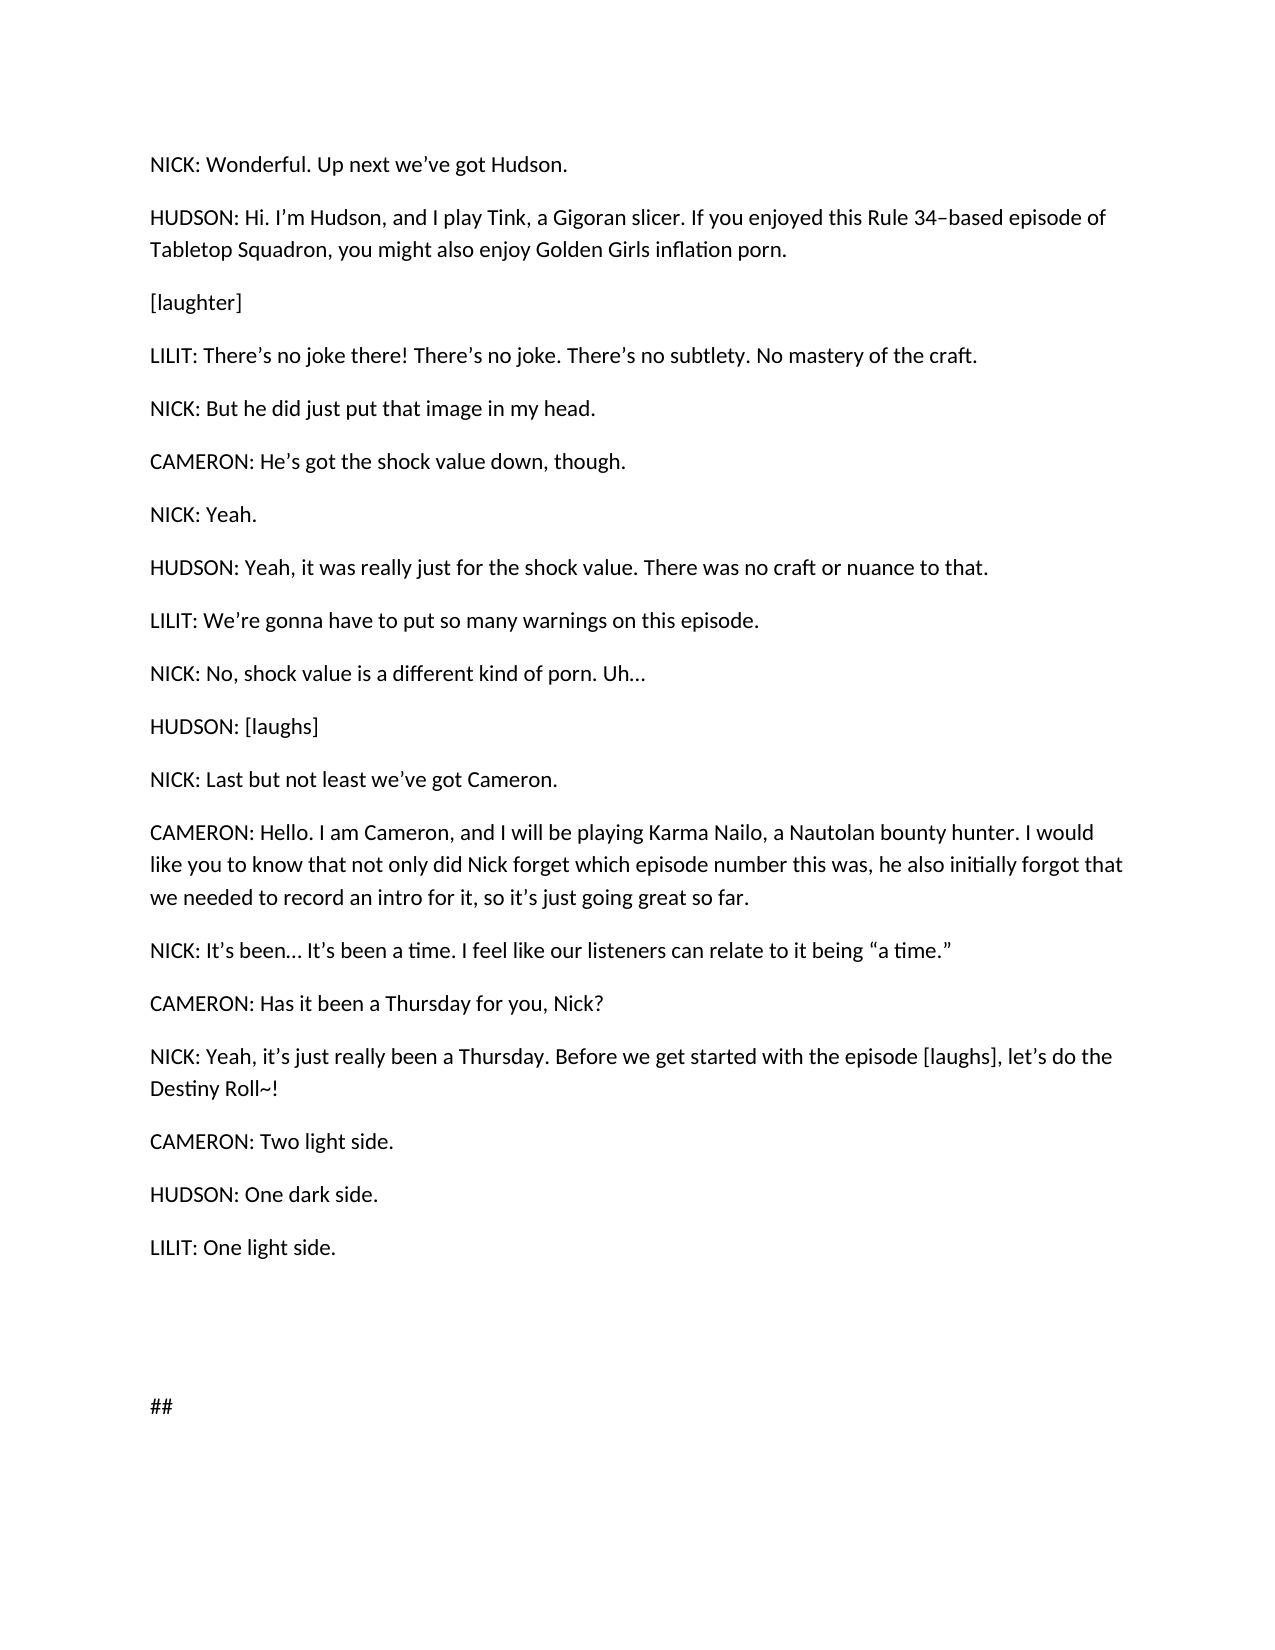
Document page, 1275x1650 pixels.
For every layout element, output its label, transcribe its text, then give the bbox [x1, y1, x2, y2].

text NICK: Wonderful. Up next we’ve got Hudson. [150, 150, 1125, 178]
text NICK: Yeah. [150, 500, 1125, 528]
text HUDSON: Yeah, it was really just for the shock value. There was no craft or nuance to that. [150, 553, 1125, 581]
text NICK: Yeah, it’s just really been a Thursday. Before we get started with the episode [laughs], let’s do the Destiny Roll~! [150, 1042, 1125, 1102]
text NICK: Last but not least we’ve got Cameron. [150, 765, 1125, 793]
text LILIT: One light side. [150, 1233, 1125, 1261]
text CAMERON: Two light side. [150, 1127, 1125, 1155]
text ## [150, 1392, 1125, 1420]
text CAMERON: Has it been a Thursday for you, Nick? [150, 989, 1125, 1017]
text HUDSON: Hi. I’m Hudson, and I play Tink, a Gigoran slicer. If you enjoyed this Rule 34–based episode of Tabletop Squadron, you might also enjoy Golden Girls inflation porn. [150, 203, 1125, 263]
text CAMERON: Hello. I am Cameron, and I will be playing Karma Nailo, a Nautolan bounty hunter. I would like you to know that not only did Nick forget which episode number this was, he also initially forgot that we needed to record an intro for it, so it’s just going great so far. [150, 818, 1125, 911]
text LILIT: We’re gonna have to put so many warnings on this episode. [150, 606, 1125, 634]
text NICK: No, shock value is a different kind of porn. Uh… [150, 659, 1125, 687]
text LILIT: There’s no joke there! There’s no joke. There’s no subtlety. No mastery of the craft. [150, 341, 1125, 369]
text NICK: It’s been… It’s been a time. I feel like our listeners can relate to it being “a time.” [150, 936, 1125, 964]
text CAMERON: He’s got the shock value down, though. [150, 447, 1125, 475]
text HUDSON: [laughs] [150, 712, 1125, 740]
text HUDSON: One dark side. [150, 1180, 1125, 1208]
text [laughter] [150, 288, 1125, 316]
text NICK: But he did just put that image in my head. [150, 394, 1125, 422]
